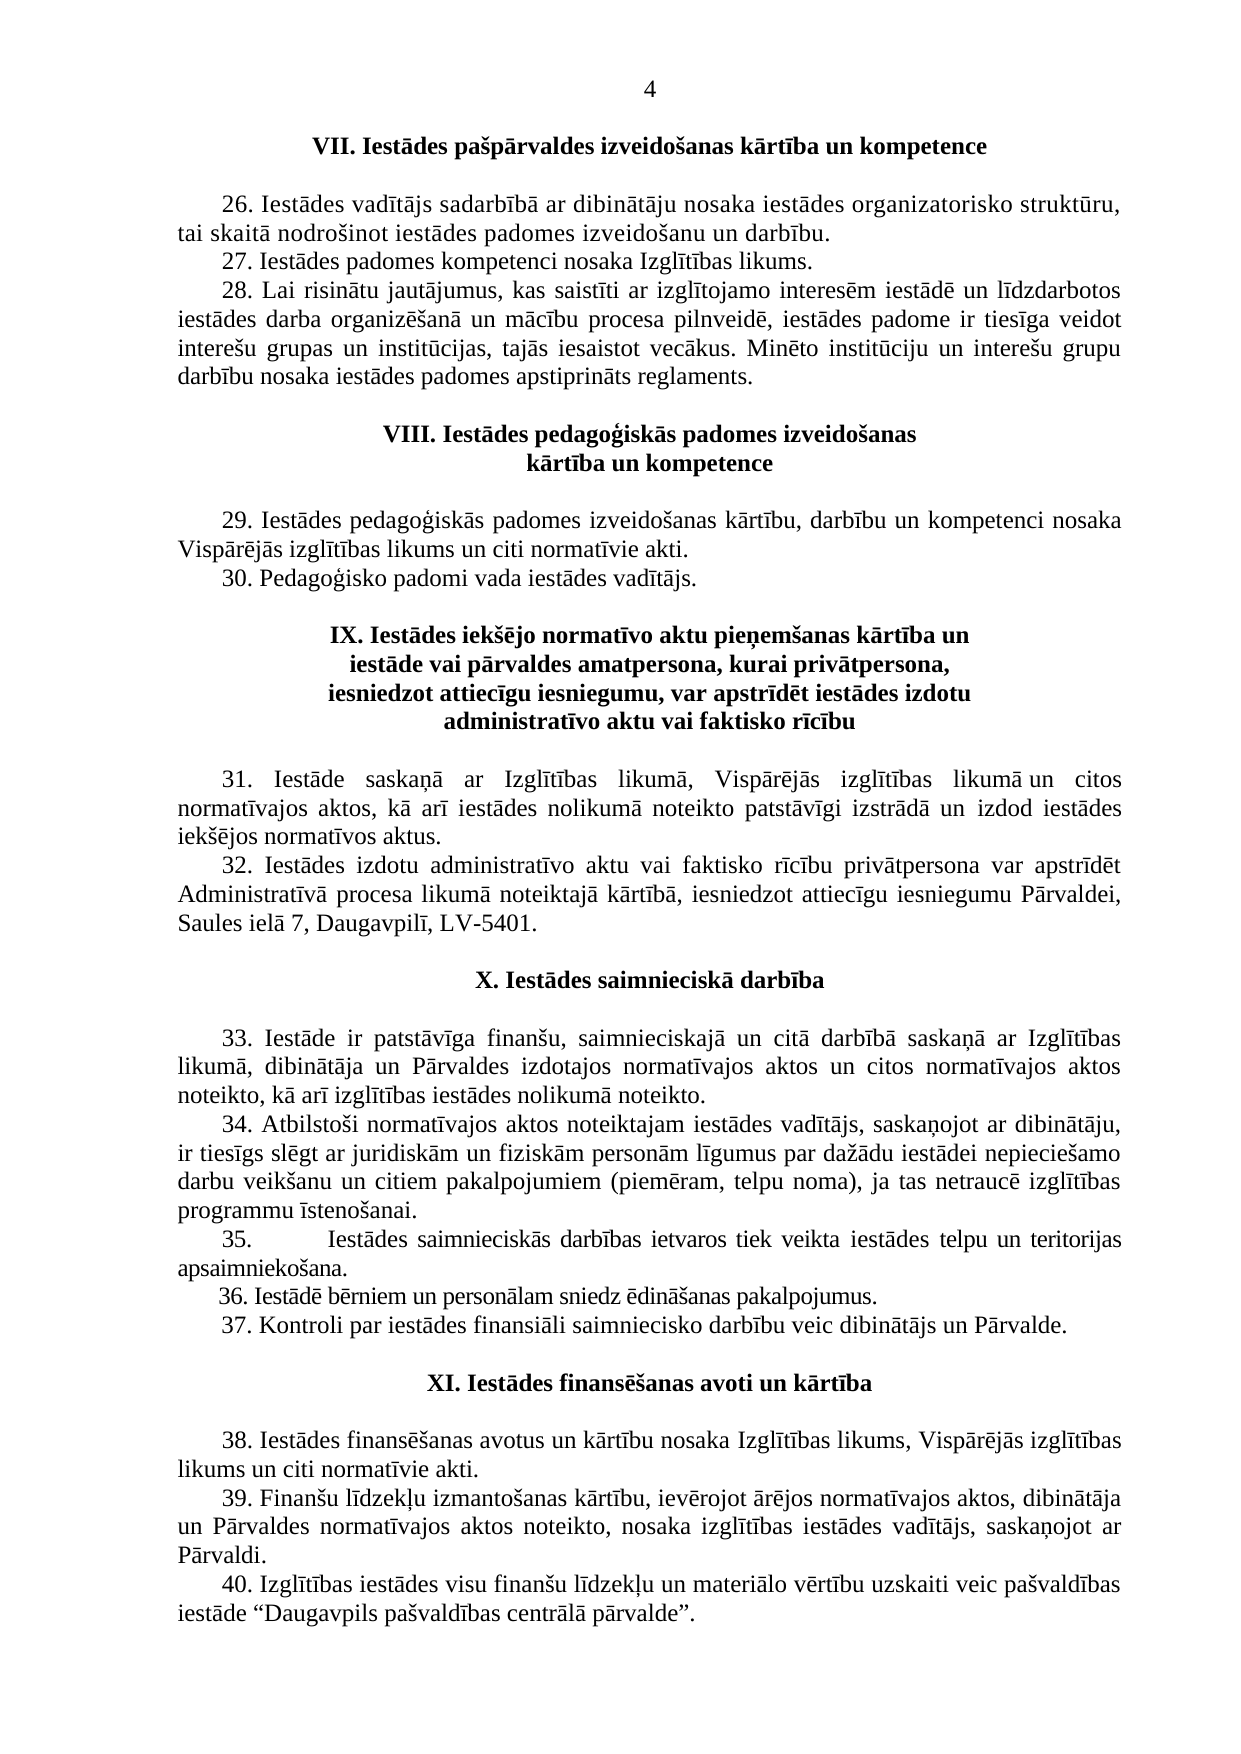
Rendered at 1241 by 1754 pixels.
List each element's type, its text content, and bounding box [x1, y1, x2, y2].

text 27. Iestādes padomes kompetenci nosaka Izglītības likums. [177, 246, 1122, 275]
text 28. Lai risinātu jautājumus, kas saistīti ar izglītojamo interesēm iestādē un līdzdarbotos iestādes darba organizēšanā un mācību procesa pilnveidē, iestādes padome ir tiesīga veidot interešu grupas un institūcijas, tajās iesaistot vecākus. Minēto institūciju un interešu grupu darbību nosaka iestādes padomes apstiprināts reglaments. [177, 275, 1122, 390]
text X. Iestādes saimnieciskā darbība [177, 965, 1122, 994]
text iestāde vai pārvaldes amatpersona, kurai privātpersona, [177, 649, 1122, 678]
text 29. Iestādes pedagoģiskās padomes izveidošanas kārtību, darbību un kompetenci nosaka Vispārējās izglītības likums un citi normatīvie akti. [177, 505, 1122, 563]
text 32. Iestādes izdotu administratīvo aktu vai faktisko rīcību privātpersona var apstrīdēt Administratīvā procesa likumā noteiktajā kārtībā, iesniedzot attiecīgu iesniegumu Pārvaldei, Saules ielā 7, Daugavpilī, LV-5401. [177, 850, 1122, 936]
text XI. Iestādes finansēšanas avoti un kārtība [177, 1368, 1122, 1396]
text VIII. Iestādes pedagoģiskās padomes izveidošanas [177, 419, 1122, 448]
text kārtība un kompetence [177, 448, 1122, 476]
text IX. Iestādes iekšējo normatīvo aktu pieņemšanas kārtība un [177, 620, 1122, 649]
text 30. Pedagoģisko padomi vada iestādes vadītājs. [177, 563, 1122, 591]
text 31. Iestāde saskaņā ar Izglītības likumā, Vispārējās izglītības likumā un citos normatīvajos aktos, kā arī iestādes nolikumā noteikto patstāvīgi izstrādā un izdod iestādes iekšējos normatīvos aktus. [177, 764, 1122, 850]
text iesniedzot attiecīgu iesniegumu, var apstrīdēt iestādes izdotu [177, 678, 1122, 706]
text 40. Izglītības iestādes visu finanšu līdzekļu un materiālo vērtību uzskaiti veic pašvaldības iestāde “Daugavpils pašvaldības centrālā pārvalde”. [177, 1569, 1122, 1626]
text 38. Iestādes finansēšanas avotus un kārtību nosaka Izglītības likums, Vispārējās izglītības likums un citi normatīvie akti. [177, 1425, 1122, 1483]
list Iestādes saimnieciskās darbības ietvaros tiek veikta iestādes telpu un teritorijas apsaimniekošana. [177, 1224, 1122, 1281]
text 37. Kontroli par iestādes finansiāli saimniecisko darbību veic dibinātājs un Pārvalde. [177, 1310, 1122, 1339]
text 33. Iestāde ir patstāvīga finanšu, saimnieciskajā un citā darbībā saskaņā ar Izglītības likumā, dibinātāja un Pārvaldes izdotajos normatīvajos aktos un citos normatīvajos aktos noteikto, kā arī izglītības iestādes nolikumā noteikto. [177, 1023, 1122, 1109]
text 34. Atbilstoši normatīvajos aktos noteiktajam iestādes vadītājs, saskaņojot ar dibinātāju, ir tiesīgs slēgt ar juridiskām un fiziskām personām līgumus par dažādu iestādei nepieciešamo darbu veikšanu un citiem pakalpojumiem (piemēram, telpu noma), ja tas netraucē izglītības programmu īstenošanai. [177, 1109, 1122, 1224]
text VII. Iestādes pašpārvaldes izveidošanas kārtība un kompetence [177, 131, 1122, 160]
text administratīvo aktu vai faktisko rīcību [177, 706, 1122, 735]
text 26. Iestādes vadītājs sadarbībā ar dibinātāju nosaka iestādes organizatorisko struktūru, tai skaitā nodrošinot iestādes padomes izveidošanu un darbību. [177, 189, 1122, 246]
text 39. Finanšu līdzekļu izmantošanas kārtību, ievērojot ārējos normatīvajos aktos, dibinātāja un Pārvaldes normatīvajos aktos noteikto, nosaka izglītības iestādes vadītājs, saskaņojot ar Pārvaldi. [177, 1483, 1122, 1569]
text 36. Iestādē bērniem un personālam sniedz ēdināšanas pakalpojumus. [177, 1281, 1122, 1310]
